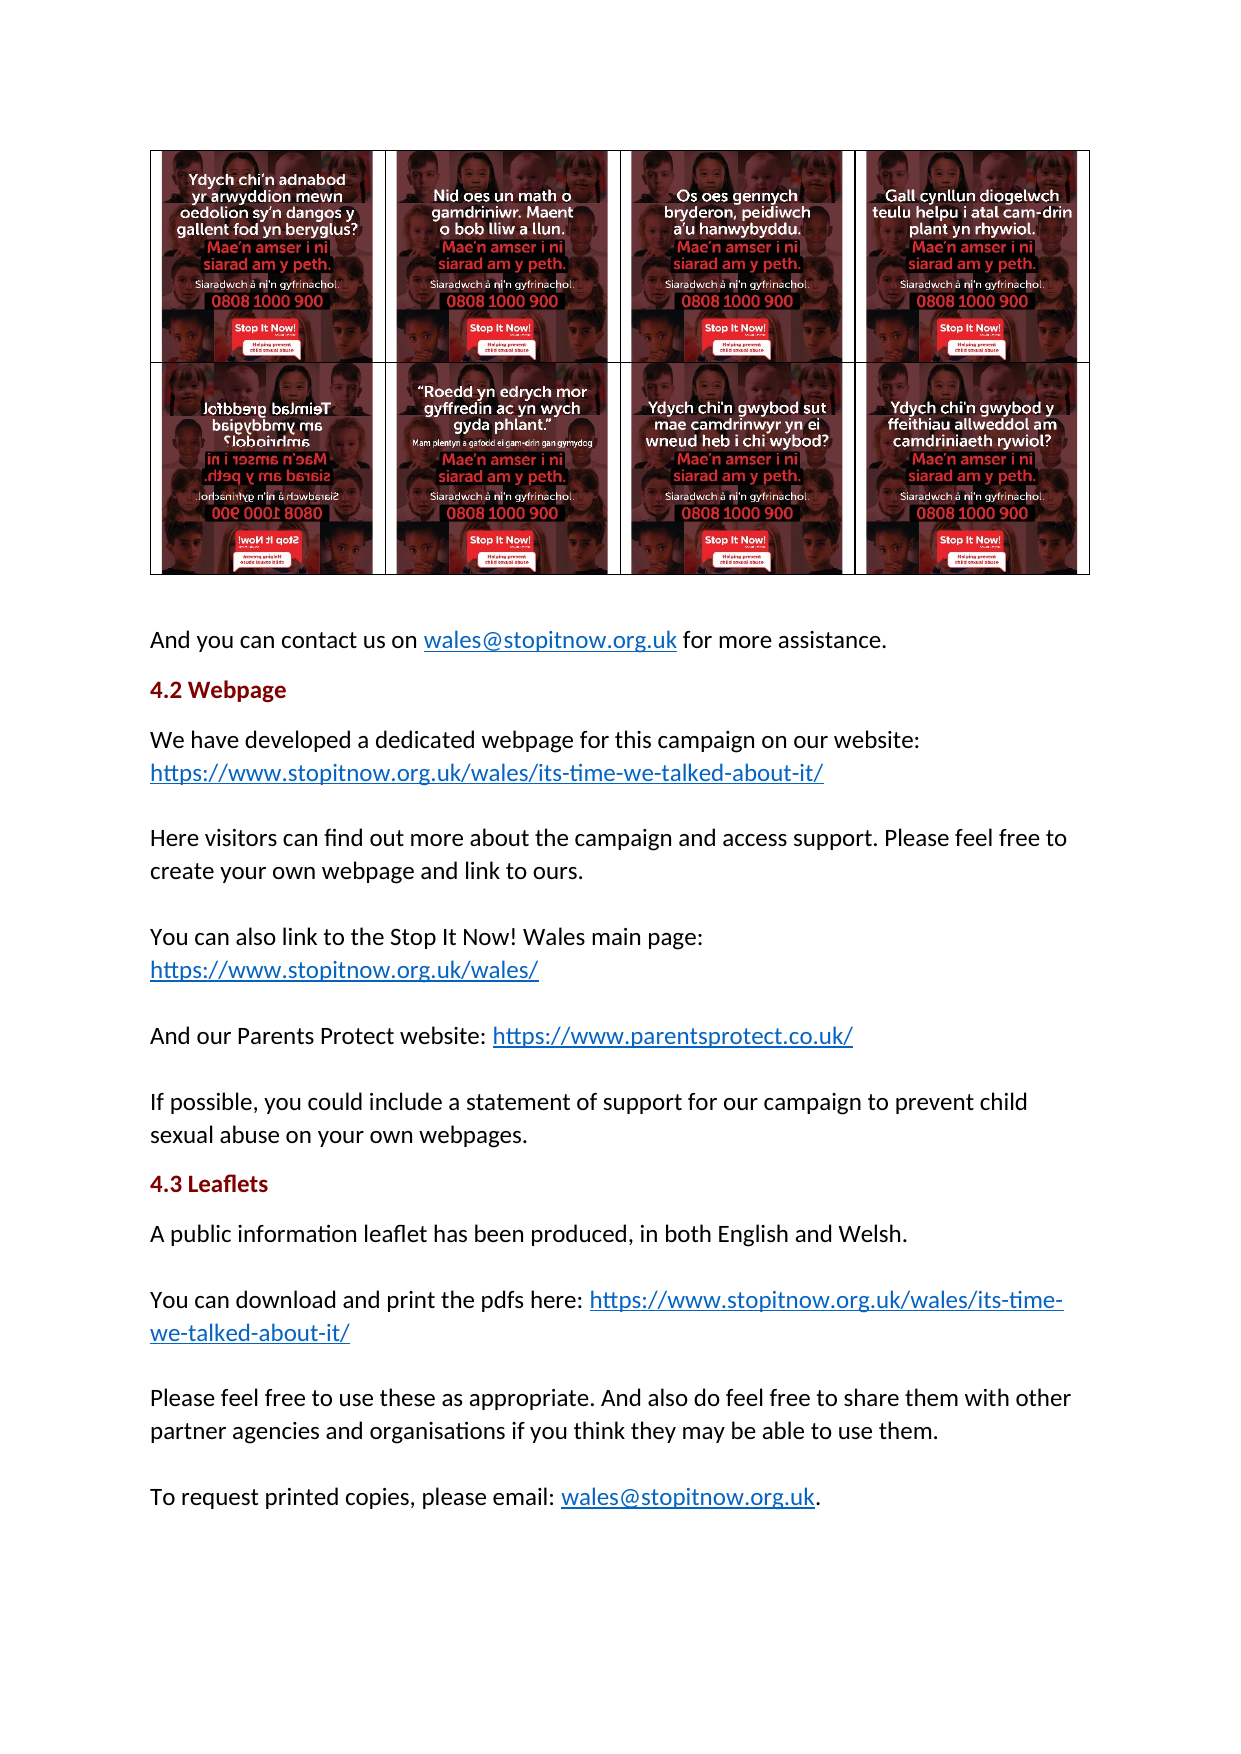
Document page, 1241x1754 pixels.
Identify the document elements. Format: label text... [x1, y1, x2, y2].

table_cell [856, 151, 866, 362]
table_cell [386, 363, 396, 574]
text 4.3 Leaflets [150, 1168, 1090, 1199]
table_cell [1078, 363, 1089, 574]
picture [396, 151, 608, 362]
table_cell [151, 151, 161, 362]
table_cell [621, 363, 631, 574]
picture [866, 363, 1078, 574]
list If possible, you could include a statement of support for our campaign to prevent child sexual abuse on your own webpages. [150, 1086, 1090, 1149]
table_cell [843, 363, 854, 574]
picture [866, 151, 1078, 362]
list To request printed copies, please email: wales@stopitnow.org.uk. [150, 1481, 1090, 1512]
list A public information leaflet has been produced, in both English and Welsh. [150, 1218, 1090, 1248]
table_cell [386, 151, 396, 362]
text 4.2 Webpage [150, 674, 1090, 705]
table_cell [373, 363, 385, 574]
table_cell [608, 151, 620, 362]
picture [631, 363, 843, 574]
list You can download and print the pdfs here: https://www.stopitnow.org.uk/wales/its-time-we-talked-about-it/ [150, 1284, 1090, 1347]
table_cell [608, 363, 620, 574]
table_cell [151, 363, 161, 574]
picture [631, 151, 843, 362]
picture [161, 363, 373, 574]
table_cell [621, 151, 631, 362]
list You can also link to the Stop It Now! Wales main page: https://www.stopitnow.org.uk/wales/ [150, 921, 1090, 985]
table_cell [856, 363, 866, 574]
table_cell [373, 151, 385, 362]
list Here visitors can find out more about the campaign and access support. Please feel free to create your own webpage and link to ours. [150, 822, 1090, 886]
text And you can contact us on wales@stopitnow.org.uk for more assistance. [150, 624, 1090, 655]
picture [161, 151, 373, 362]
list And our Parents Protect website: https://www.parentsprotect.co.uk/ [150, 1020, 1090, 1051]
table_cell [1078, 151, 1089, 362]
list We have developed a dedicated webpage for this campaign on our website: https://www.stopitnow.org.uk/wales/its-time-we-talked-about-it/ [150, 724, 1090, 787]
picture [396, 363, 608, 574]
table_cell [843, 151, 854, 362]
